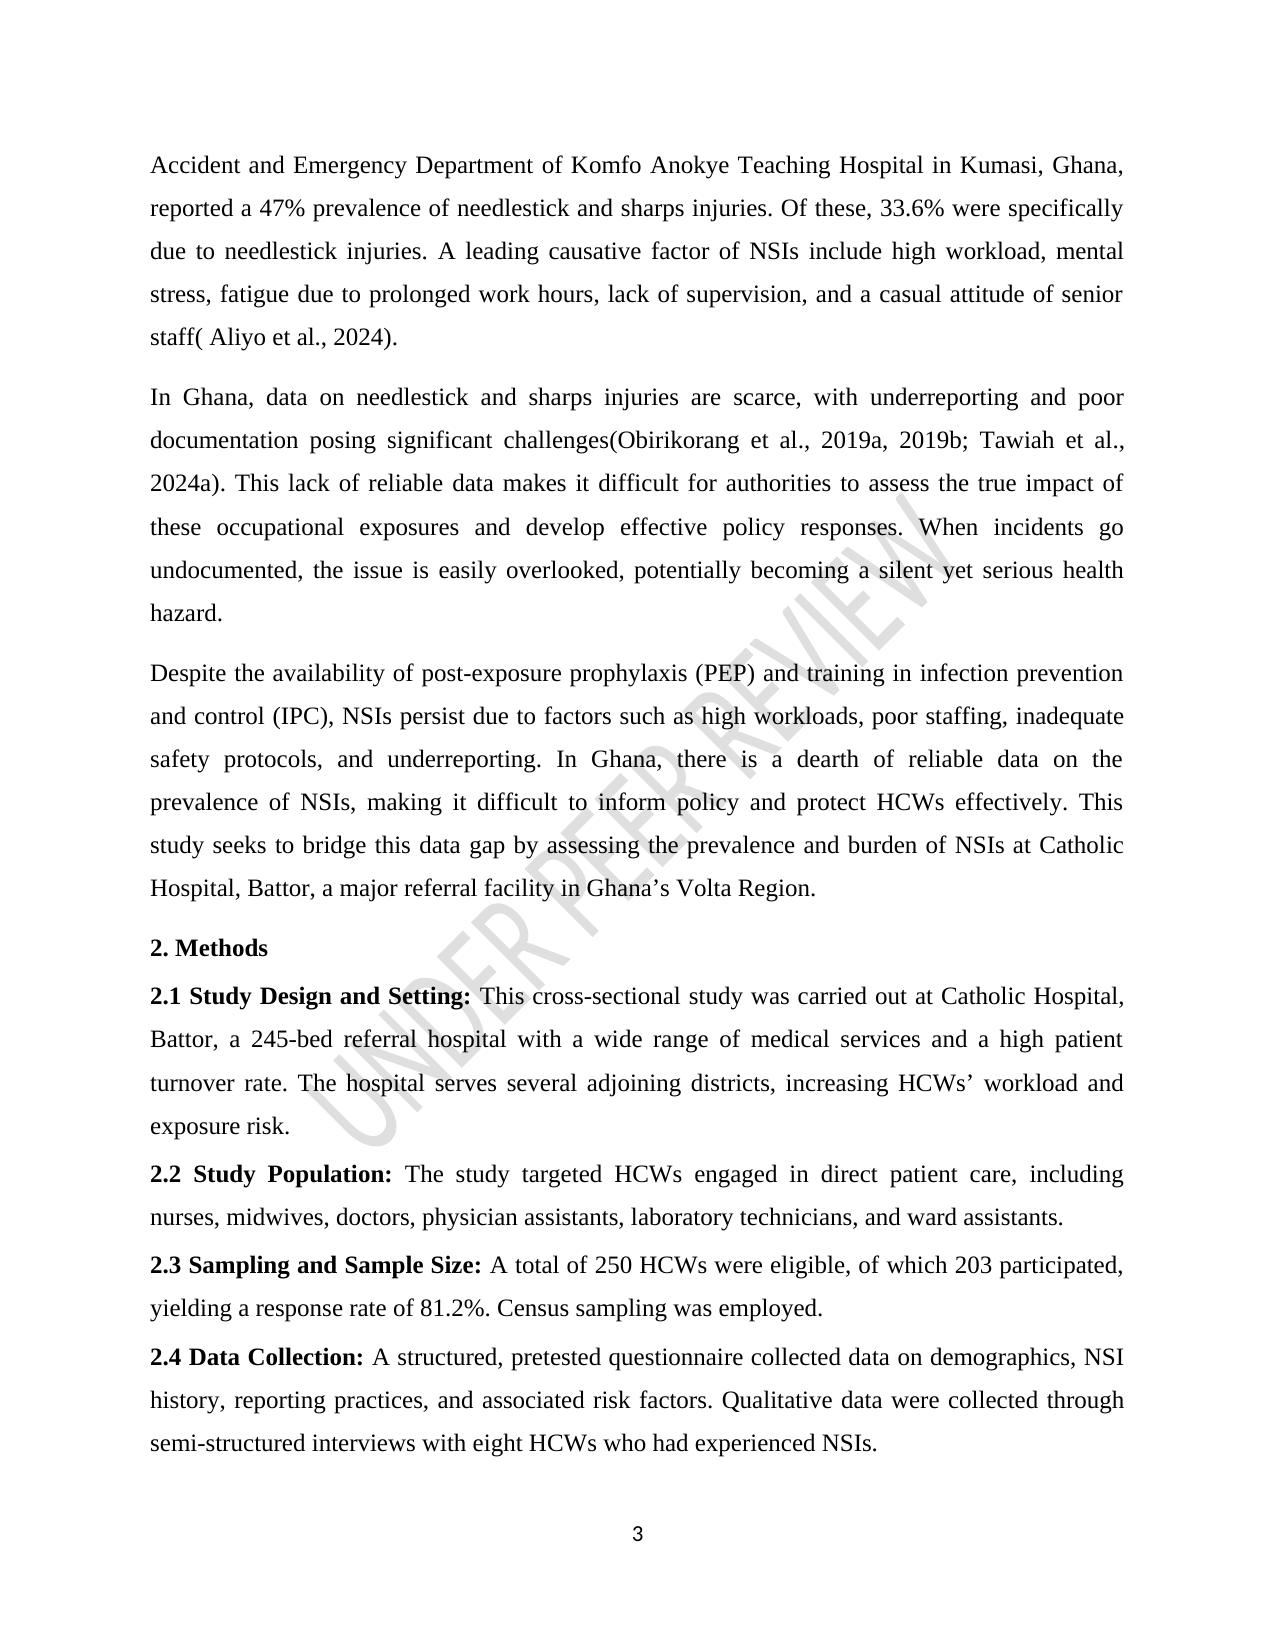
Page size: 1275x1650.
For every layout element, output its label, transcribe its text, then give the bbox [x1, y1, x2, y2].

text 2.3 Sampling and Sample Size: A total of 250 HCWs were eligible, of which 203 participated, yielding a response rate of 81.2%. Census sampling was employed. [150, 1250, 1125, 1322]
text In Ghana, data on needlestick and sharps injuries are scarce, with underreporting and poor documentation posing significant challenges. This lack of reliable data makes it difficult for authorities to assess the true impact of these occupational exposures and develop effective policy responses. When incidents go undocumented, the issue is easily overlooked, potentially becoming a silent yet serious health hazard. [150, 382, 1125, 627]
text 2.4 Data Collection: A structured, pretested questionnaire collected data on demographics, NSI history, reporting practices, and associated risk factors. Qualitative data were collected through semi-structured interviews with eight HCWs who had experienced NSIs. [150, 1342, 1125, 1457]
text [150, 150, 1125, 351]
text 2.2 Study Population: The study targeted HCWs engaged in direct patient care, including nurses, midwives, doctors, physician assistants, laboratory technicians, and ward assistants. [150, 1159, 1125, 1231]
text 2.1 Study Design and Setting: This cross-sectional study was carried out at Catholic Hospital, Battor, a 245-bed referral hospital with a wide range of medical services and a high patient turnover rate. The hospital serves several adjoining districts, increasing HCWs’ workload and exposure risk. [150, 981, 1125, 1139]
text 2. Methods [150, 933, 1125, 962]
text Despite the availability of post-exposure prophylaxis (PEP) and training in infection prevention and control (IPC), NSIs persist due to factors such as high workloads, poor staffing, inadequate safety protocols, and underreporting. In Ghana, there is a dearth of reliable data on the prevalence of NSIs, making it difficult to inform policy and protect HCWs effectively. This study seeks to bridge this data gap by assessing the prevalence and burden of NSIs at Catholic Hospital, Battor, a major referral facility in Ghana’s Volta Region. [150, 658, 1125, 902]
